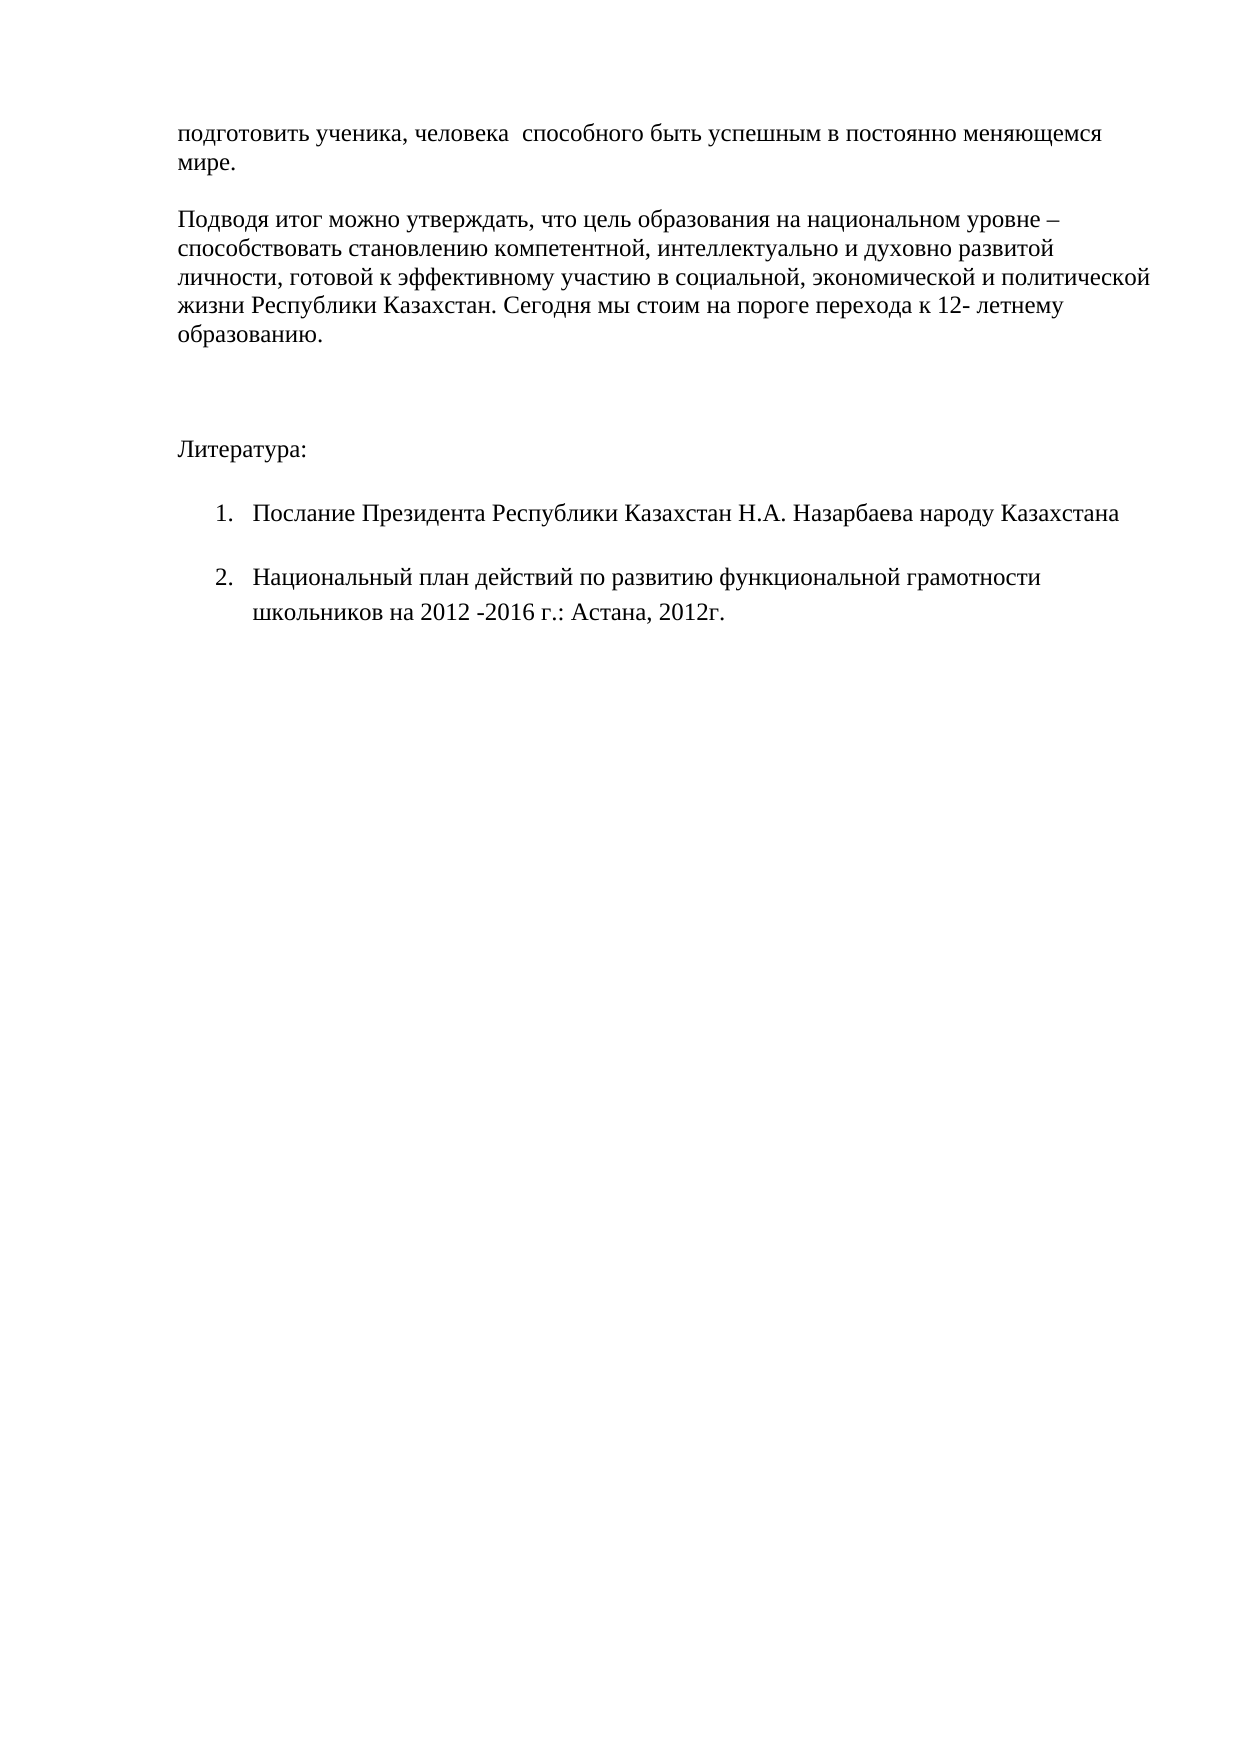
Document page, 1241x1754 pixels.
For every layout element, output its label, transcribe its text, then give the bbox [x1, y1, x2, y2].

list Национальный план действий по развитию функциональной грамотности школьников на 2012 -2016 г.: Астана, 2012г. [215, 556, 1152, 626]
text Подводя итог можно утверждать, что цель образования на национальном уровне – способствовать становлению компетентной, интеллектуально и духовно развитой личности, готовой к эффективному участию в социальной, экономической и политической жизни Республики Казахстан. Сегодня мы стоим на пороге перехода к 12- летнему образованию. [177, 204, 1152, 348]
list Послание Президента Республики Казахстан Н.А. Назарбаева народу Казахстана [215, 492, 1152, 527]
text Литература: [177, 434, 1152, 463]
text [177, 118, 1152, 176]
